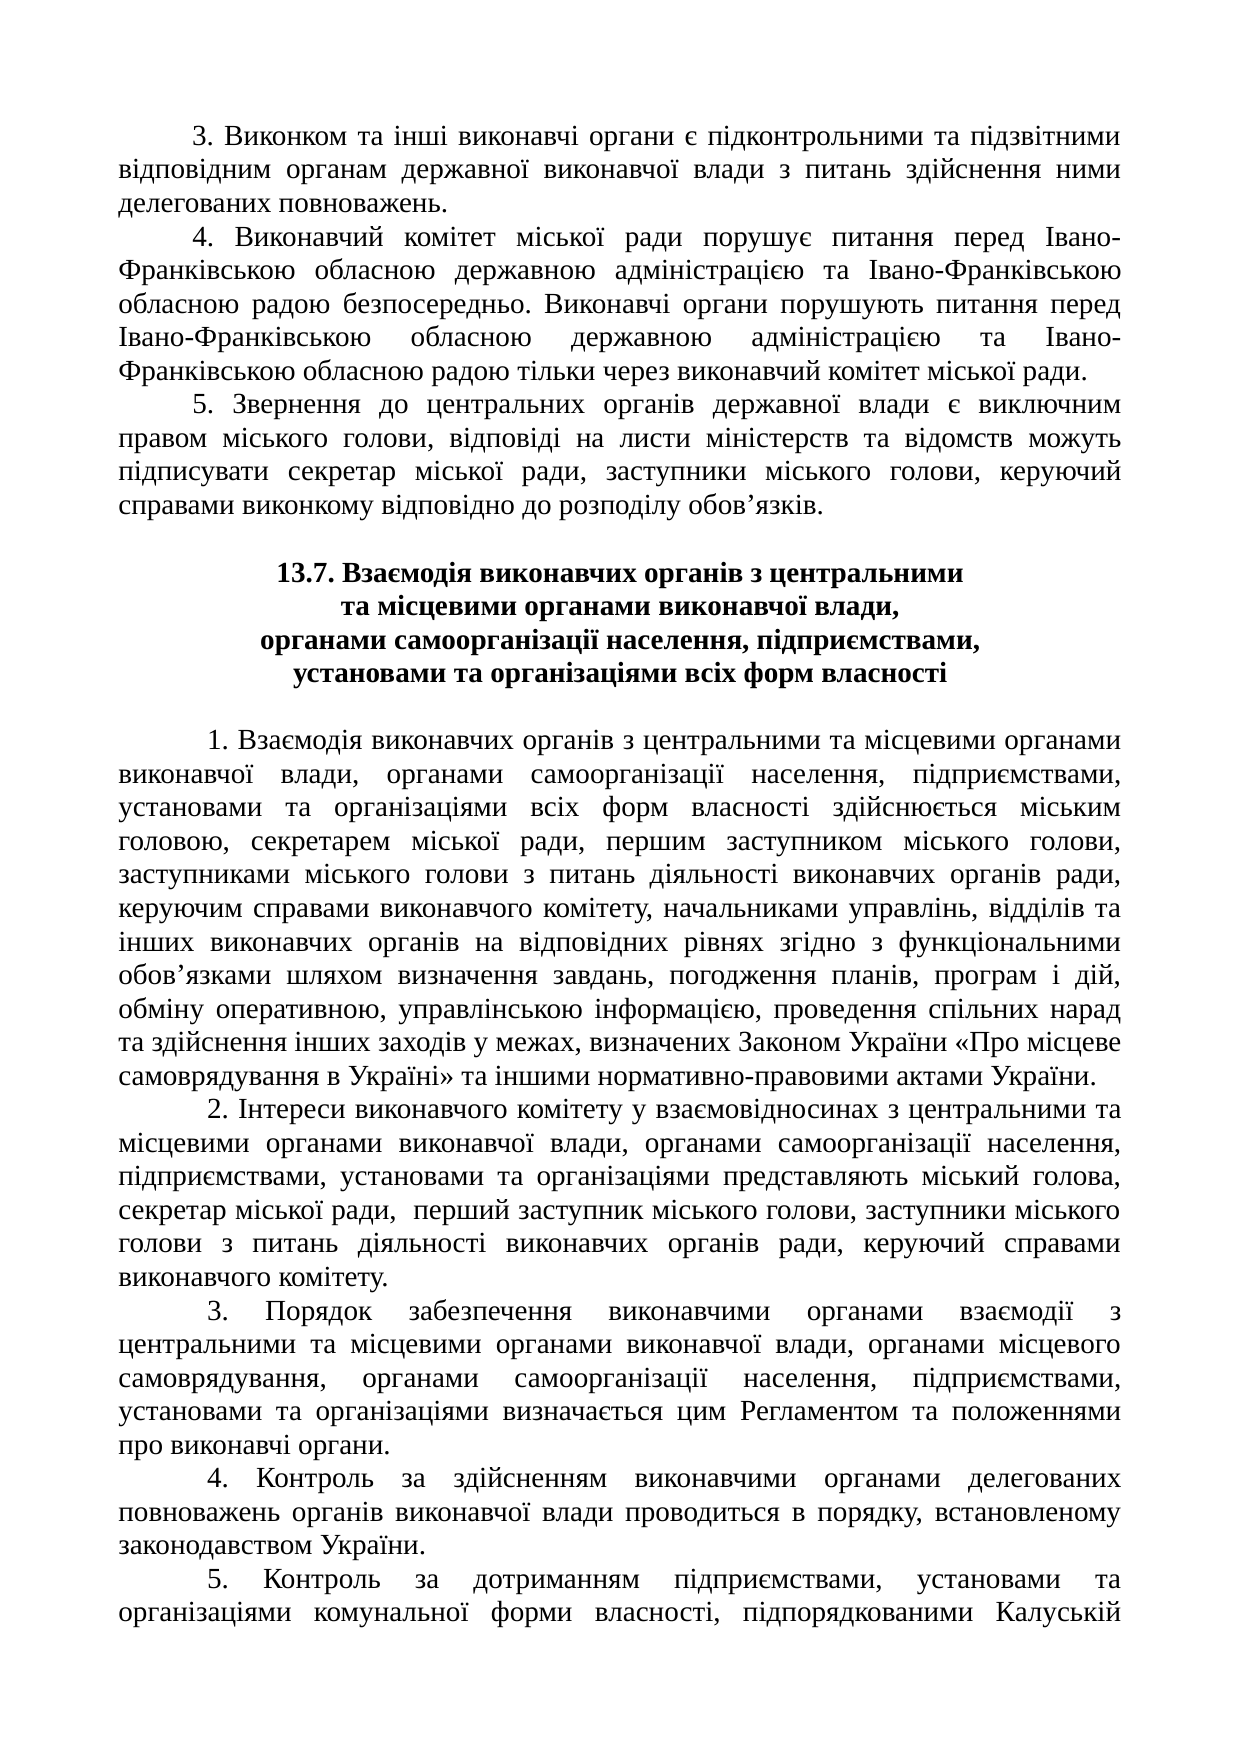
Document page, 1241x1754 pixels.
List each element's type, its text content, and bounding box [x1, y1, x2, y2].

text 1. Взаємодія виконавчих органів з центральними та місцевими органами виконавчої влади, органами самоорганізації населення, підприємствами, установами та організаціями всіх форм власності здійснюється міським головою, секретарем міської ради, першим заступником міського голови, заступниками міського голови з питань діяльності виконавчих органів ради, керуючим справами виконавчого комітету, начальниками управлінь, відділів та інших виконавчих органів на відповідних рівнях згідно з функціональними обов’язками шляхом визначення завдань, погодження планів, програм і дій, обміну оперативною, управлінською інформацією, проведення спільних нарад та здійснення інших заходів у межах, визначених Законом України «Про місцеве самоврядування в Україні» та іншими нормативно-правовими актами України. [118, 722, 1122, 1091]
text 4. Виконавчий комітет міської ради порушує питання перед Івано-Франківською обласною державною адміністрацією та Івано-Франківською обласною радою безпосередньо. Виконавчі органи порушують питання перед Івано-Франківською обласною державною адміністрацією та Івано-Франківською обласною радою тільки через виконавчий комітет міської ради. [118, 219, 1122, 386]
text 3. Порядок забезпечення виконавчими органами взаємодії з центральними та місцевими органами виконавчої влади, органами місцевого самоврядування, органами самоорганізації населення, підприємствами, установами та організаціями визначається цим Регламентом та положеннями про виконавчі органи. [118, 1293, 1122, 1460]
text установами та організаціями всіх форм власності [118, 655, 1122, 689]
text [118, 1561, 1122, 1628]
text 2. Інтереси виконавчого комітету у взаємовідносинах з центральними та місцевими органами виконавчої влади, органами самоорганізації населення, підприємствами, установами та організаціями представляють міський голова, секретар міської ради, перший заступник міського голови, заступники міського голови з питань діяльності виконавчих органів ради, керуючий справами виконавчого комітету. [118, 1091, 1122, 1293]
text та місцевими органами виконавчої влади, [118, 588, 1122, 622]
text 5. Звернення до центральних органів державної влади є виключним правом міського голови, відповіді на листи міністерств та відомств можуть підписувати секретар міської ради, заступники міського голови, керуючий справами виконкому відповідно до розподілу обов’язків. [118, 386, 1122, 521]
text 13.7. Взаємодія виконавчих органів з центральними [118, 555, 1122, 588]
text 4. Контроль за здійсненням виконавчими органами делегованих повноважень органів виконавчої влади проводиться в порядку, встановленому законодавством України. [118, 1460, 1122, 1561]
text органами самоорганізації населення, підприємствами, [118, 622, 1122, 655]
text 3. Виконком та інші виконавчі органи є підконтрольними та підзвітними відповідним органам державної виконавчої влади з питань здійснення ними делегованих повноважень. [118, 118, 1122, 219]
